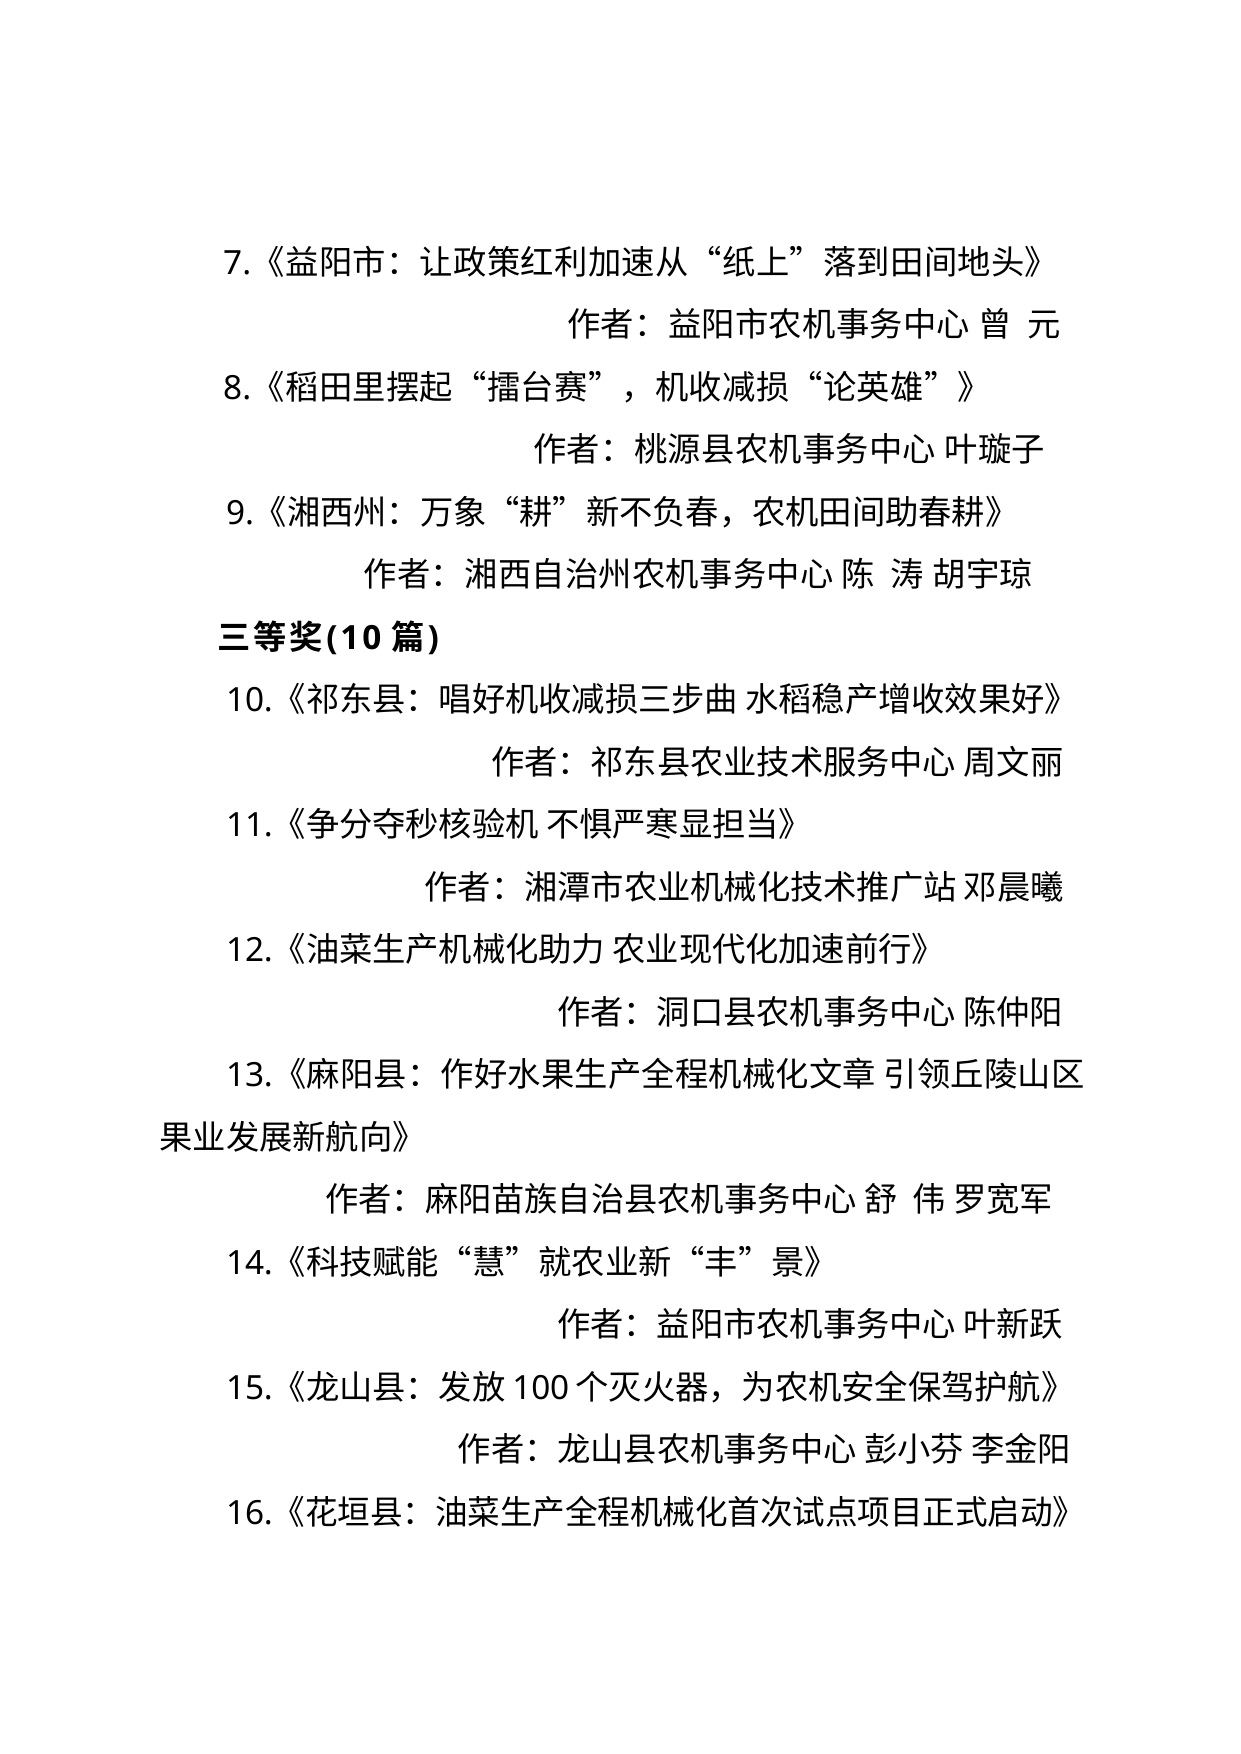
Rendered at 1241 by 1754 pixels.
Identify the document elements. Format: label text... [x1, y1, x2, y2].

text 三等奖(10篇) [159, 599, 1087, 662]
text 9.《湘西州：万象“耕”新不负春，农机田间助春耕》 [159, 474, 1087, 537]
text 10.《祁东县：唱好机收减损三步曲 水稻稳产增收效果好》 [159, 662, 1087, 724]
text 15.《龙山县：发放100个灭火器，为农机安全保驾护航》 [159, 1349, 1087, 1412]
text 作者：湘西自治州农机事务中心 陈 涛 胡宇琼 [159, 537, 1087, 599]
text 14.《科技赋能“慧”就农业新“丰”景》 [159, 1224, 1087, 1287]
text 12.《油菜生产机械化助力 农业现代化加速前行》 [159, 912, 1087, 974]
text 7.《益阳市：让政策红利加速从“纸上”落到田间地头》 [159, 224, 1087, 287]
text 16.《花垣县：油菜生产全程机械化首次试点项目正式启动》 [159, 1474, 1087, 1537]
text 11.《争分夺秒核验机 不惧严寒显担当》 [159, 787, 1087, 849]
text 作者：益阳市农机事务中心 叶新跃 [159, 1287, 1087, 1349]
text 作者：桃源县农机事务中心 叶璇子 [159, 412, 1087, 474]
text 作者：祁东县农业技术服务中心 周文丽 [159, 724, 1087, 787]
text 8.《稻田里摆起“擂台赛”，机收减损“论英雄”》 [159, 349, 1087, 412]
text 作者：洞口县农机事务中心 陈仲阳 [159, 974, 1087, 1037]
text 作者：麻阳苗族自治县农机事务中心 舒 伟 罗宽军 [159, 1162, 1087, 1224]
text 13.《麻阳县：作好水果生产全程机械化文章 引领丘陵山区果业发展新航向》 [159, 1037, 1087, 1162]
text 作者：湘潭市农业机械化技术推广站 邓晨曦 [159, 849, 1087, 912]
text 作者：益阳市农机事务中心 曾 元 [159, 287, 1087, 349]
text 作者：龙山县农机事务中心 彭小芬 李金阳 [159, 1412, 1087, 1474]
